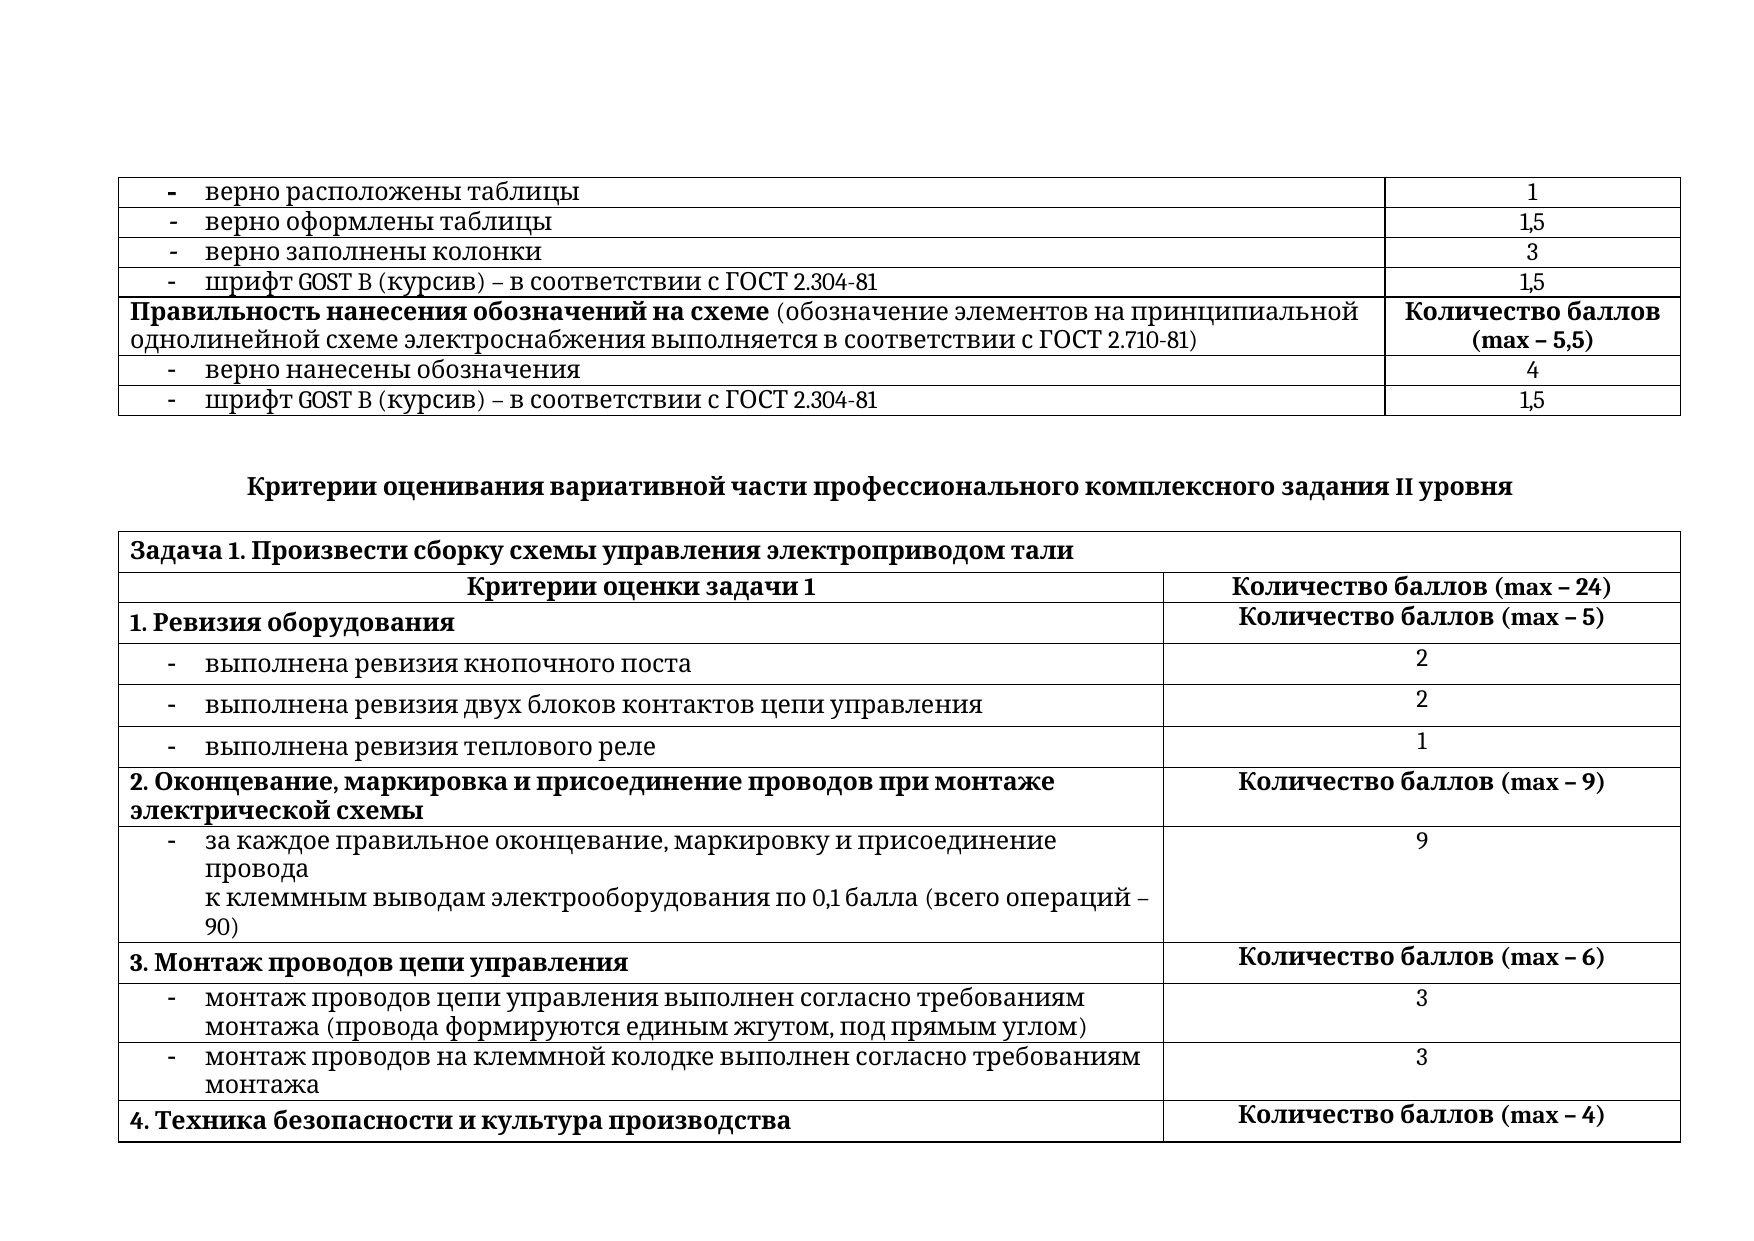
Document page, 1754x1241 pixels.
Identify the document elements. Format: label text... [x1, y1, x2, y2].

table_header Задача 1. Произвести сборку схемы управления электроприводом тали [119, 532, 1680, 572]
table_cell верно заполнены колонки [119, 238, 1384, 267]
text Критерии оценивания вариативной части профессионального комплексного задания II уровня [118, 473, 1636, 502]
table_cell 3. Монтаж проводов цепи управления [119, 943, 1163, 983]
table_cell 3 [1386, 238, 1680, 267]
table_cell 4. Техника безопасности и культура производства [119, 1101, 1163, 1141]
table_cell выполнена ревизия теплового реле [119, 727, 1163, 767]
table_cell 1 [1386, 178, 1680, 207]
table_cell Количество баллов (max – 5) [1164, 603, 1680, 643]
table_cell выполнена ревизия кнопочного поста [119, 644, 1163, 684]
table_cell монтаж проводов цепи управления выполнен согласно требованиям монтажа (провода формируются единым жгутом, под прямым углом) [119, 984, 1163, 1042]
table_cell 4 [1386, 356, 1680, 385]
table_cell шрифт GOST B (курсив) – в соответствии с ГОСТ 2.304-81 [119, 268, 1384, 296]
table_cell Количество баллов (max – 24) [1164, 573, 1680, 602]
table_cell за каждое правильное оконцевание, маркировку и присоединение провода к клеммным выводам электрооборудования по 0,1 балла (всего операций – 90) [119, 827, 1163, 942]
table_cell монтаж проводов на клеммной колодке выполнен согласно требованиям монтажа [119, 1043, 1163, 1100]
table_cell 1,5 [1386, 386, 1680, 414]
table_cell Количество баллов (max – 4) [1164, 1101, 1680, 1141]
table_cell верно расположены таблицы [119, 178, 1384, 207]
table_cell 2. Оконцевание, маркировка и присоединение проводов при монтаже электрической схемы [119, 768, 1163, 826]
table_cell 1 [1164, 727, 1680, 767]
table_cell Правильность нанесения обозначений на схеме (обозначение элементов на принципиальной однолинейной схеме электроснабжения выполняется в соответствии с ГОСТ 2.710-81) [119, 298, 1384, 355]
table_cell Критерии оценки задачи 1 [119, 573, 1163, 602]
table_cell Количество баллов (max – 9) [1164, 768, 1680, 826]
table_cell верно оформлены таблицы [119, 208, 1384, 237]
table_cell шрифт GOST B (курсив) – в соответствии с ГОСТ 2.304-81 [119, 386, 1384, 414]
table_cell 1,5 [1386, 208, 1680, 237]
table_cell 2 [1164, 644, 1680, 684]
table_cell 3 [1164, 1043, 1680, 1100]
table_cell 3 [1164, 984, 1680, 1042]
table_cell выполнена ревизия двух блоков контактов цепи управления [119, 685, 1163, 726]
table_cell 2 [1164, 685, 1680, 726]
table_cell Количество баллов (max – 6) [1164, 943, 1680, 983]
table_cell 1. Ревизия оборудования [119, 603, 1163, 643]
table_cell 1,5 [1386, 268, 1680, 296]
table_cell верно нанесены обозначения [119, 356, 1384, 385]
table_cell 9 [1164, 827, 1680, 942]
table_cell Количество баллов (max – 5,5) [1386, 298, 1680, 355]
